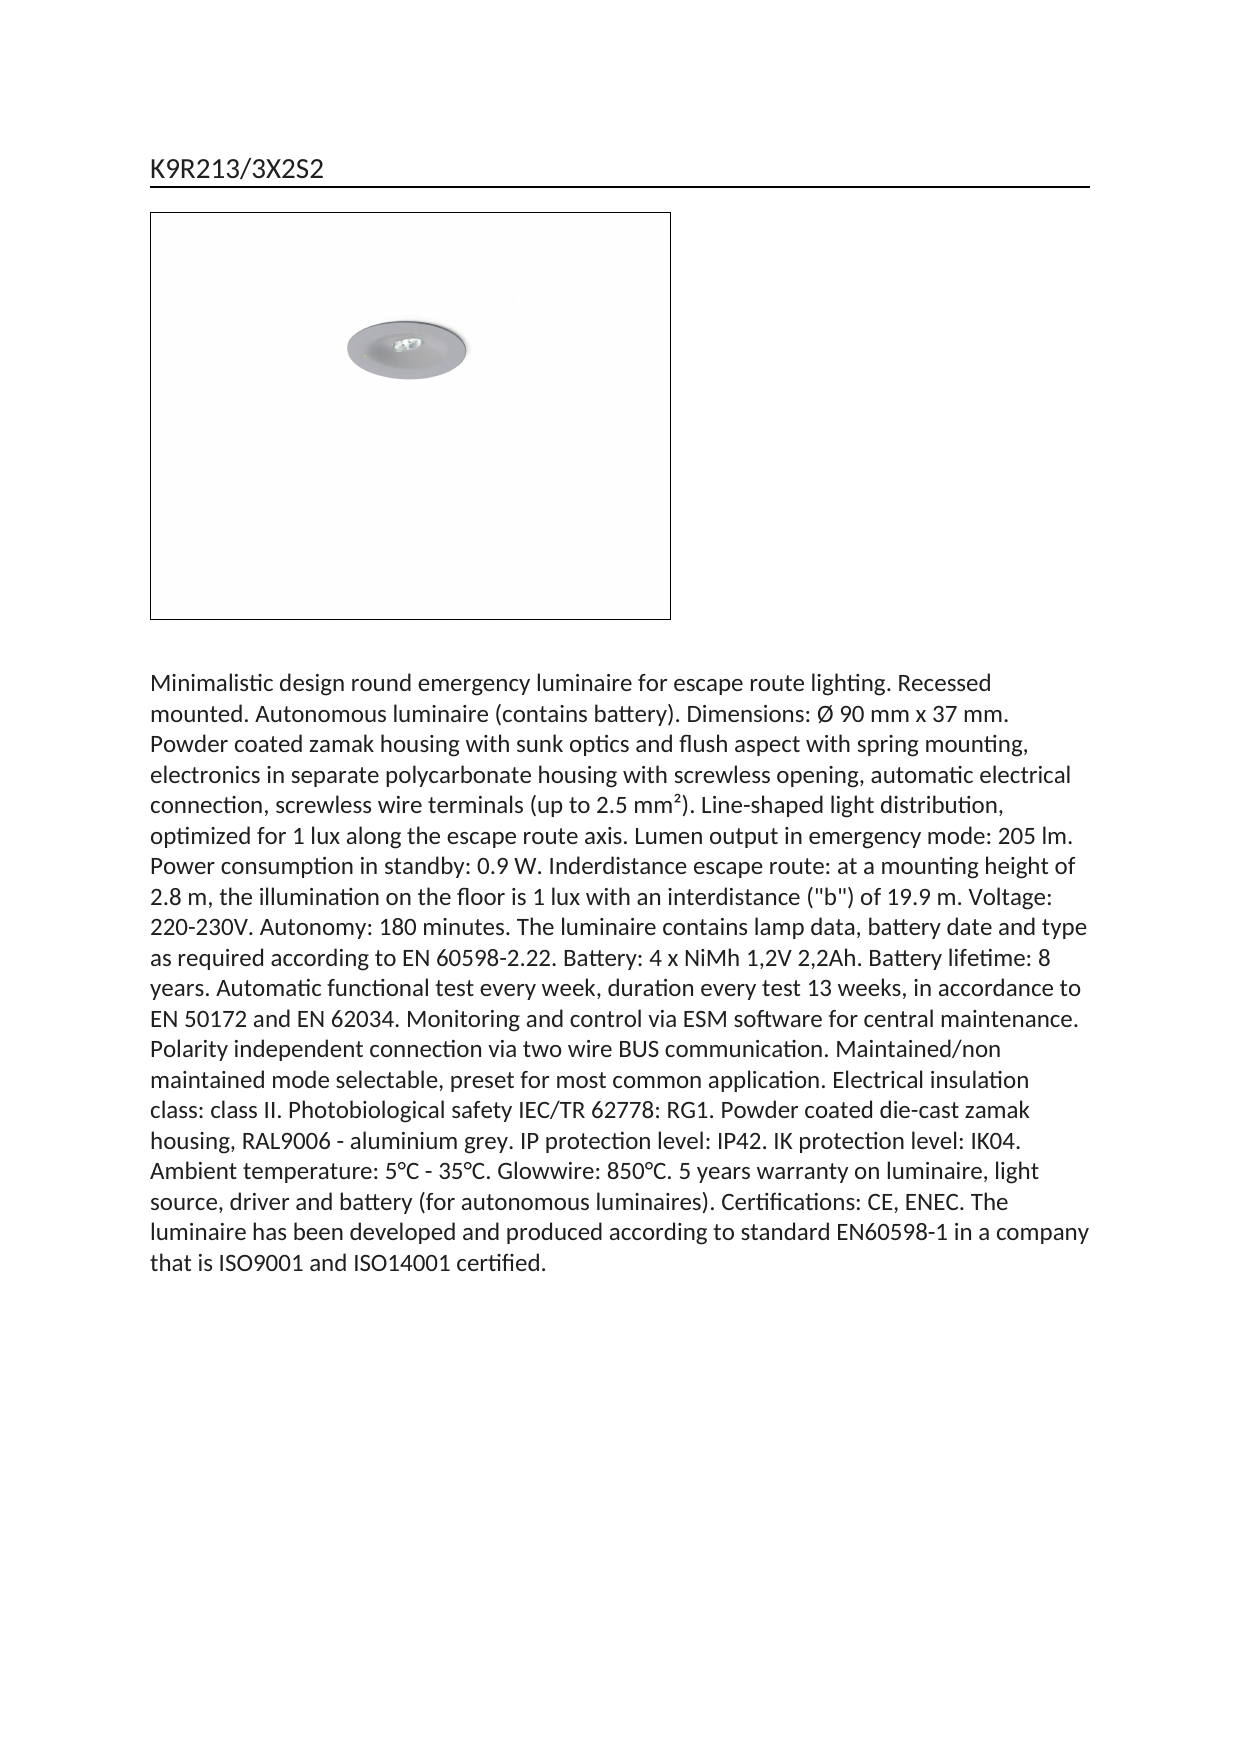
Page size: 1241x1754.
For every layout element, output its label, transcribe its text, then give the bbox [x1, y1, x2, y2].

text K9R213/3X2S2 [150, 150, 1090, 186]
text Minimalistic design round emergency luminaire for escape route lighting. Recessed mounted. Autonomous luminaire (contains battery). Dimensions: Ø 90 mm x 37 mm. Powder coated zamak housing with sunk optics and flush aspect with spring mounting, electronics in separate polycarbonate housing with screwless opening, automatic electrical connection, screwless wire terminals (up to 2.5 mm²). Line-shaped light distribution, optimized for 1 lux along the escape route axis. Lumen output in emergency mode: 205 lm. Power consumption in standby: 0.9 W. Inderdistance escape route: at a mounting height of 2.8 m, the illumination on the floor is 1 lux with an interdistance ("b") of 19.9 m. Voltage: 220-230V. Autonomy: 180 minutes. The luminaire contains lamp data, battery date and type as required according to EN 60598-2.22. Battery: 4 x NiMh 1,2V 2,2Ah. Battery lifetime: 8 years. Automatic functional test every week, duration every test 13 weeks, in accordance to EN 50172 and EN 62034. Monitoring and control via ESM software for central maintenance. Polarity independent connection via two wire BUS communication. Maintained/non maintained mode selectable, preset for most common application. Electrical insulation class: class II. Photobiological safety IEC/TR 62778: RG1. Powder coated die-cast zamak housing, RAL9006 - aluminium grey. IP protection level: IP42. IK protection level: IK04. Ambient temperature: 5°C - 35°C. Glowwire: 850°C. 5 years warranty on luminaire, light source, driver and battery (for autonomous luminaires). Certifications: CE, ENEC. The luminaire has been developed and produced according to standard EN60598-1 in a company that is ISO9001 and ISO14001 certified. [150, 667, 1090, 1278]
picture [151, 213, 670, 619]
